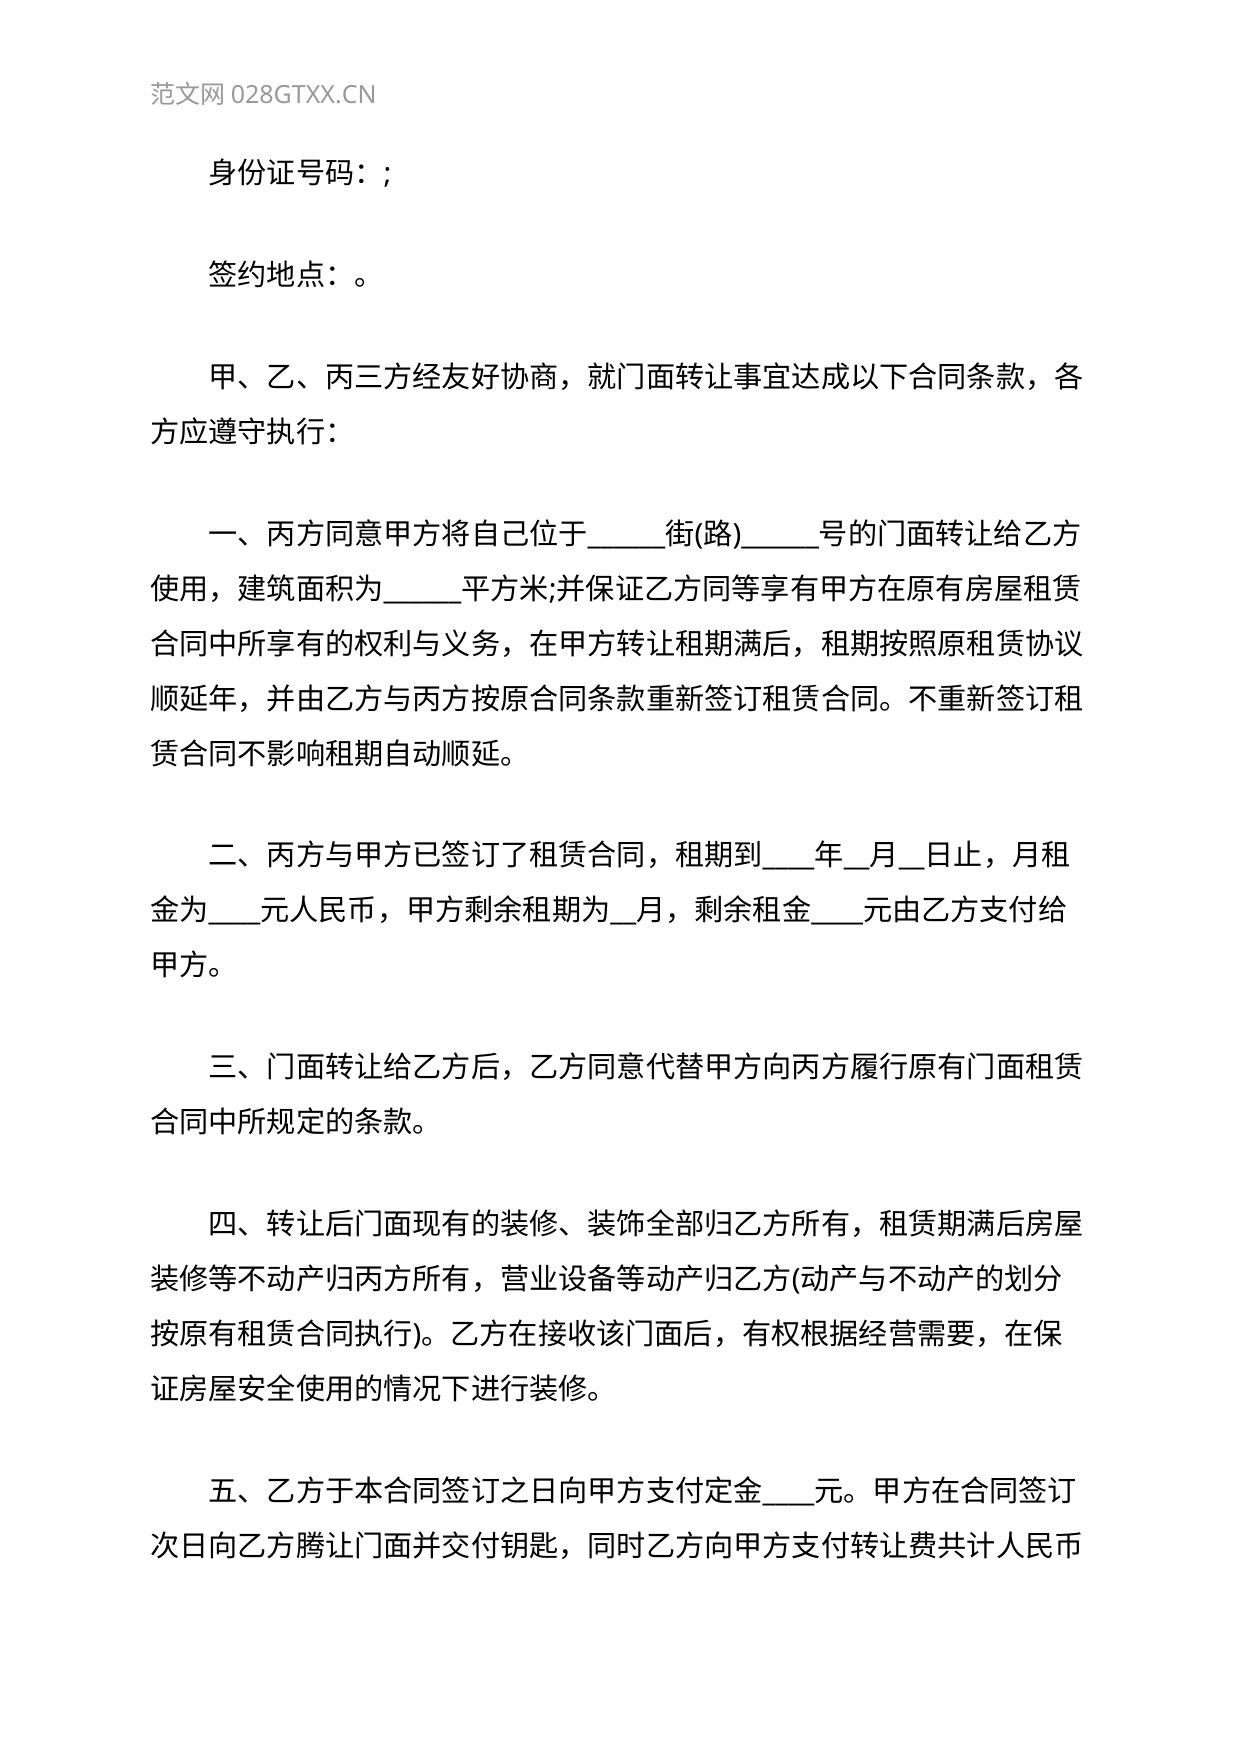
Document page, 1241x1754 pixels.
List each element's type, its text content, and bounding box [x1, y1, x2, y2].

text 一、丙方同意甲方将自己位于______街(路)______号的门面转让给乙方使用，建筑面积为______平方米;并保证乙方同等享有甲方在原有房屋租赁合同中所享有的权利与义务，在甲方转让租期满后，租期按照原租赁协议顺延年，并由乙方与丙方按原合同条款重新签订租赁合同。不重新签订租赁合同不影响租期自动顺延。 [150, 510, 1090, 772]
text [150, 1467, 1090, 1564]
text 甲、乙、丙三方经友好协商，就门面转让事宜达成以下合同条款，各方应遵守执行： [150, 354, 1090, 451]
text 三、门面转让给乙方后，乙方同意代替甲方向丙方履行原有门面租赁合同中所规定的条款。 [150, 1044, 1090, 1141]
text 签约地点：。 [150, 252, 1090, 294]
text 四、转让后门面现有的装修、装饰全部归乙方所有，租赁期满后房屋装修等不动产归丙方所有，营业设备等动产归乙方(动产与不动产的划分按原有租赁合同执行)。乙方在接收该门面后，有权根据经营需要，在保证房屋安全使用的情况下进行装修。 [150, 1200, 1090, 1408]
text 身份证号码：; [150, 150, 1090, 192]
text 二、丙方与甲方已签订了租赁合同，租期到____年__月__日止，月租金为____元人民币，甲方剩余租期为__月，剩余租金____元由乙方支付给甲方。 [150, 832, 1090, 984]
